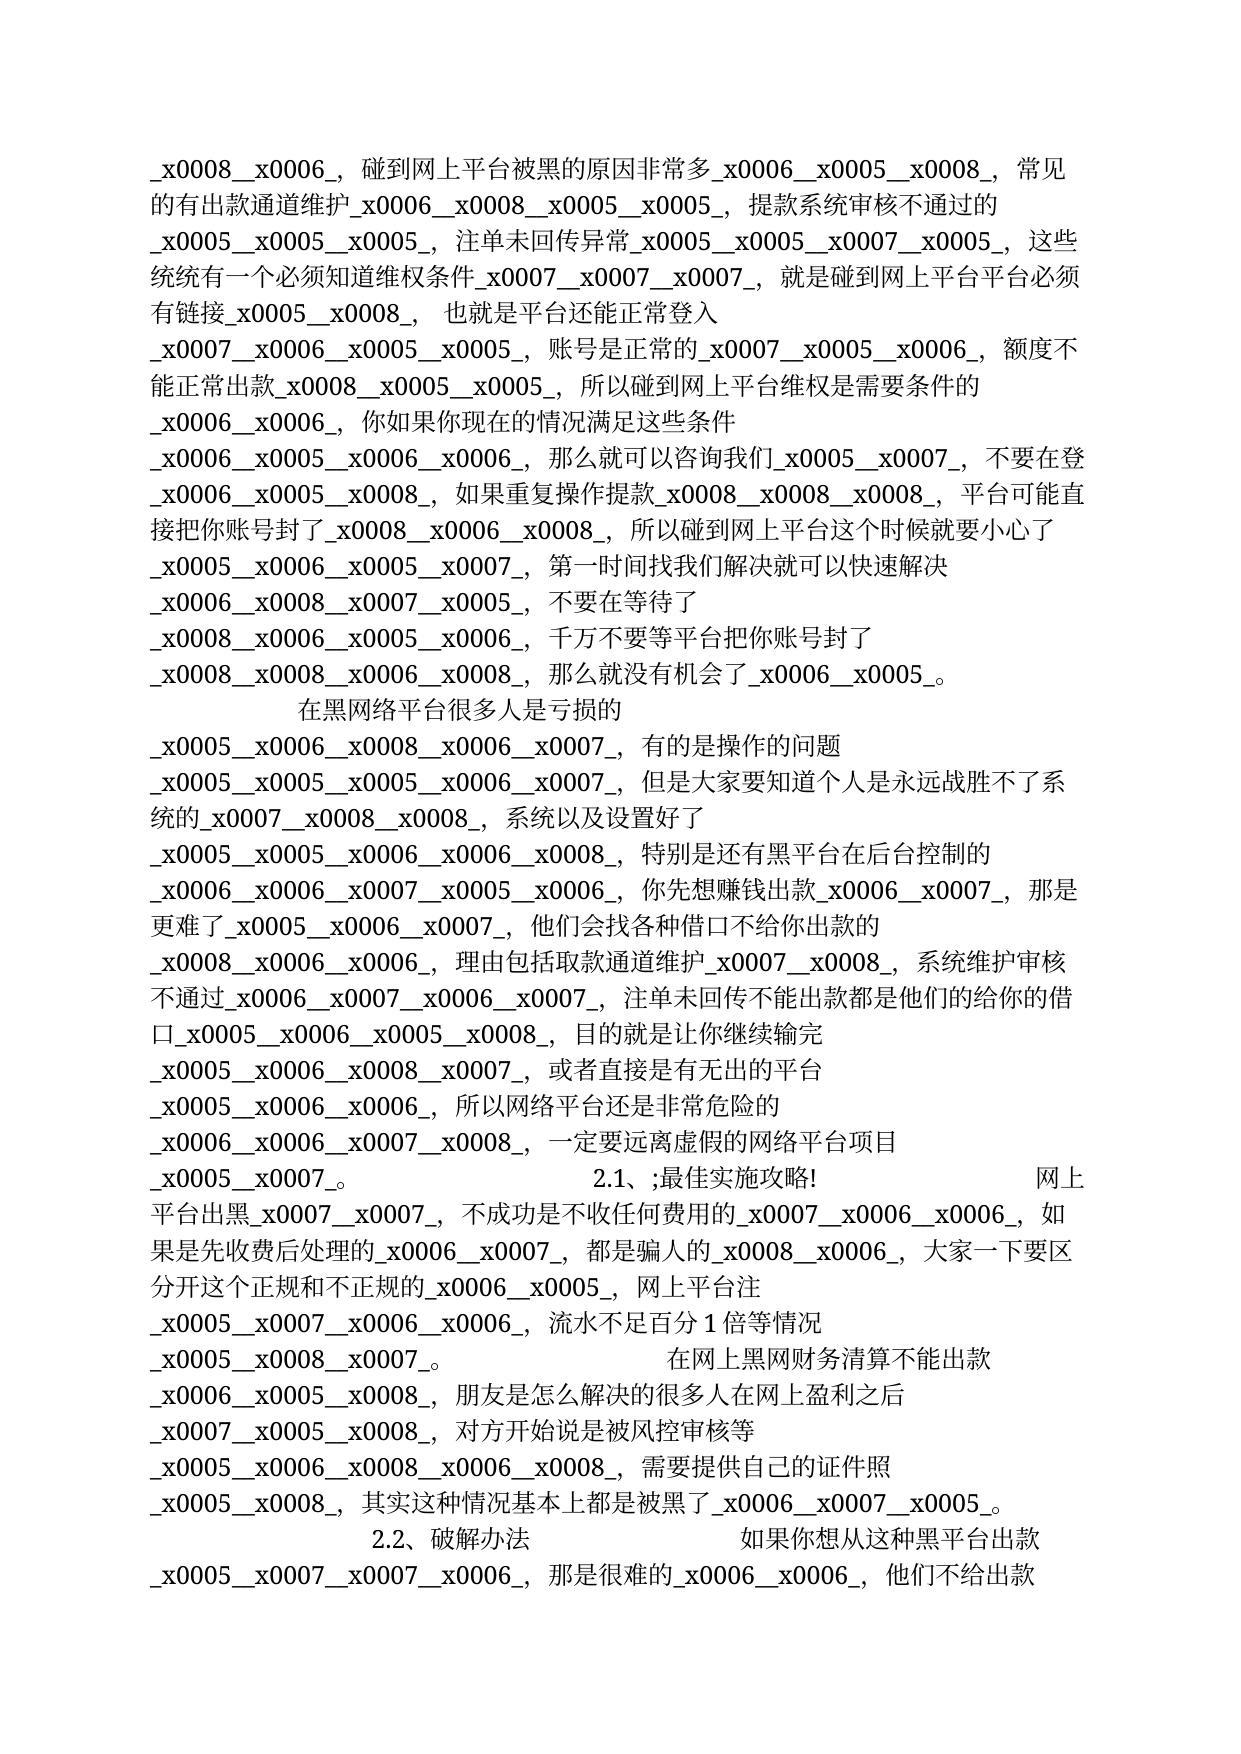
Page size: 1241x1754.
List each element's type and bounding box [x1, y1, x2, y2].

text [150, 150, 1090, 1592]
